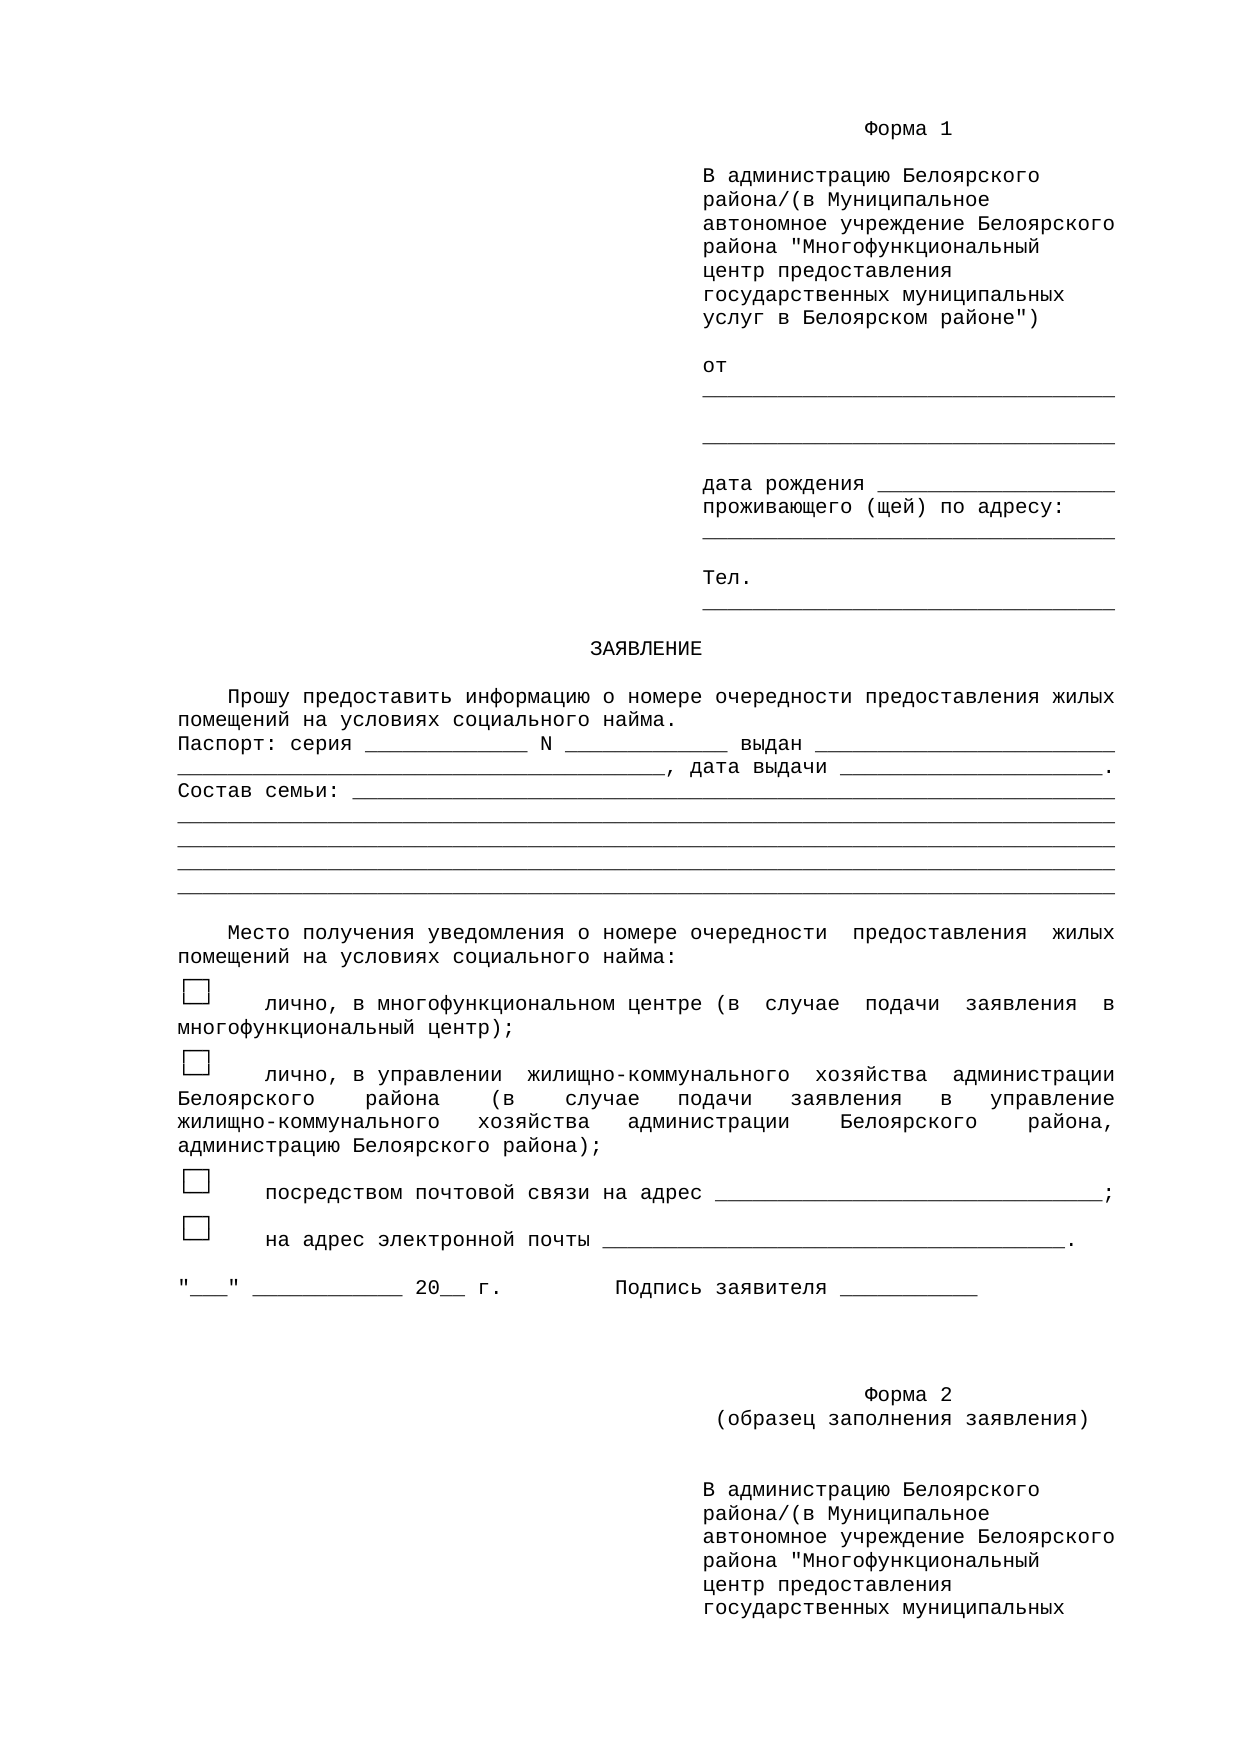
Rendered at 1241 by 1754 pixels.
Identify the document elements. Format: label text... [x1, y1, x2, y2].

text Состав семьи: _____________________________________________________________ [177, 780, 1152, 804]
text дата рождения ___________________ [177, 473, 1152, 496]
text Прошу предоставить информацию о номере очередности предоставления жилых [177, 686, 1152, 709]
text _______________________________________, дата выдачи _____________________. [177, 757, 1152, 780]
text В администрацию Белоярского [177, 1479, 1152, 1503]
text проживающего (щей) по адресу: [177, 496, 1152, 520]
text └─┘ лично, в управлении жилищно-коммунального хозяйства администрации [177, 1064, 1152, 1088]
text многофункциональный центр); [177, 1017, 1152, 1040]
text ┌─┐ [177, 1206, 1152, 1229]
text "___" ____________ 20__ г. Подпись заявителя ___________ [177, 1277, 1152, 1300]
text ┌─┐ [177, 969, 1152, 993]
text ┌─┐ [177, 1158, 1152, 1182]
text от [177, 354, 1152, 378]
text ___________________________________________________________________________ [177, 875, 1152, 898]
text государственных муниципальных [177, 284, 1152, 307]
text помещений на условиях социального найма: [177, 946, 1152, 969]
text (образец заполнения заявления) [177, 1408, 1152, 1432]
text ___________________________________________________________________________ [177, 827, 1152, 851]
text центр предоставления [177, 1574, 1152, 1597]
text Тел. [177, 567, 1152, 591]
text Место получения уведомления о номере очередности предоставления жилых [177, 922, 1152, 946]
text центр предоставления [177, 260, 1152, 284]
text автономное учреждение Белоярского [177, 1526, 1152, 1550]
text _________________________________ [177, 520, 1152, 544]
text ┌─┐ [177, 1040, 1152, 1064]
text Белоярского района (в случае подачи заявления в управление [177, 1088, 1152, 1111]
text Форма 1 [177, 118, 1152, 142]
text района/(в Муниципальное [177, 1503, 1152, 1526]
text В администрацию Белоярского [177, 165, 1152, 189]
text государственных муниципальных [177, 1597, 1152, 1621]
text района "Многофункциональный [177, 236, 1152, 260]
text ЗАЯВЛЕНИЕ [177, 638, 1152, 662]
text └─┘ посредством почтовой связи на адрес _______________________________; [177, 1182, 1152, 1206]
text Форма 2 [177, 1384, 1152, 1408]
text района/(в Муниципальное [177, 189, 1152, 213]
text _________________________________ [177, 426, 1152, 449]
text ___________________________________________________________________________ [177, 851, 1152, 875]
text услуг в Белоярском районе") [177, 307, 1152, 331]
text Паспорт: серия _____________ N _____________ выдан ________________________ [177, 733, 1152, 757]
text _________________________________ [177, 378, 1152, 402]
text автономное учреждение Белоярского [177, 213, 1152, 236]
text _________________________________ [177, 591, 1152, 615]
text района "Многофункциональный [177, 1550, 1152, 1574]
text └─┘ лично, в многофункциональном центре (в случае подачи заявления в [177, 993, 1152, 1017]
text └─┘ на адрес электронной почты _____________________________________. [177, 1229, 1152, 1253]
text ___________________________________________________________________________ [177, 804, 1152, 827]
text жилищно-коммунального хозяйства администрации Белоярского района, [177, 1111, 1152, 1135]
text администрацию Белоярского района); [177, 1135, 1152, 1158]
text помещений на условиях социального найма. [177, 709, 1152, 733]
